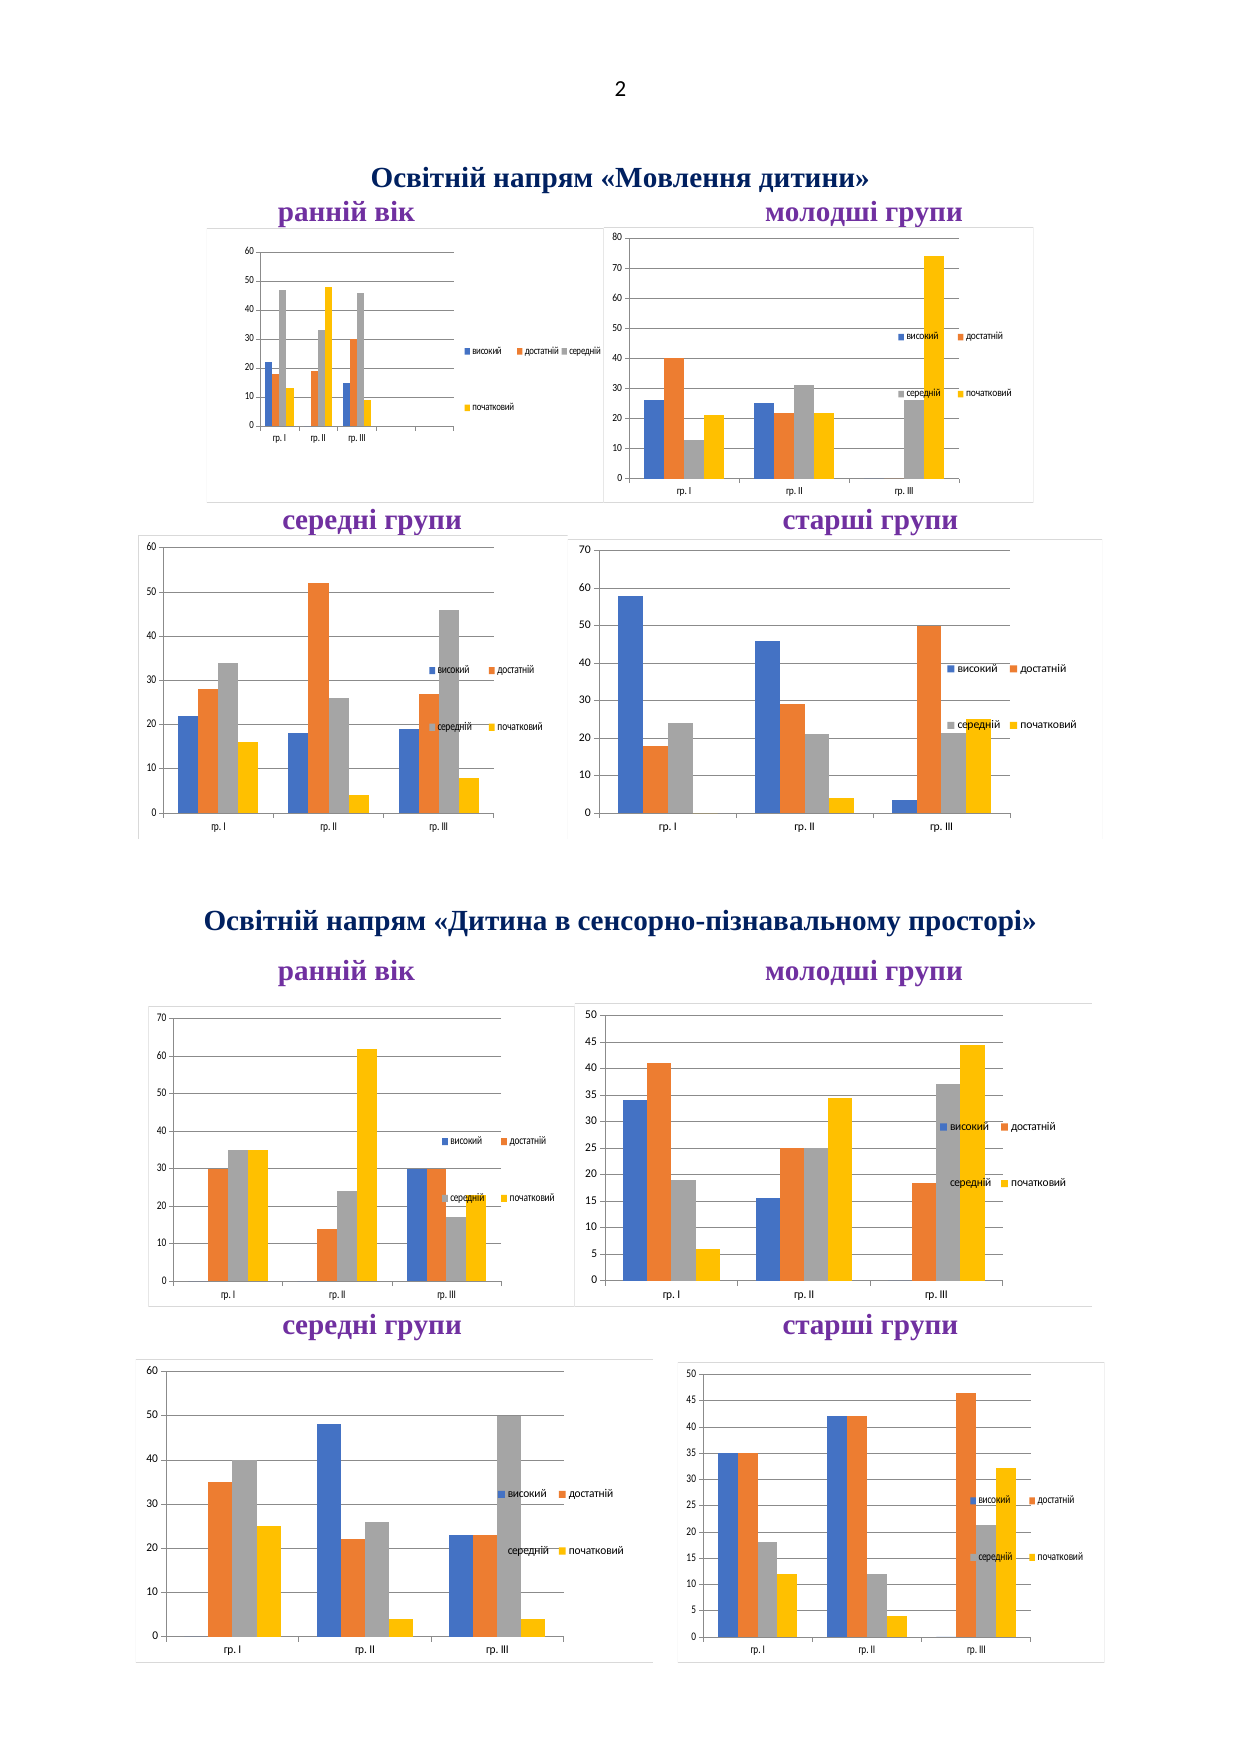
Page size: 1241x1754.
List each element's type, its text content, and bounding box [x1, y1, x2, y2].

text Освітній напрям «Мовлення дитини» [41, 160, 1199, 194]
text середні групи старші групи [41, 502, 1199, 536]
text Освітній напрям «Дитина в сенсорно-пізнавальному просторі» [41, 903, 1199, 937]
text ранній вік молодші групи [41, 953, 1199, 987]
text середні групи старші групи [41, 1307, 1199, 1340]
text ранній вік молодші групи [41, 194, 1199, 227]
